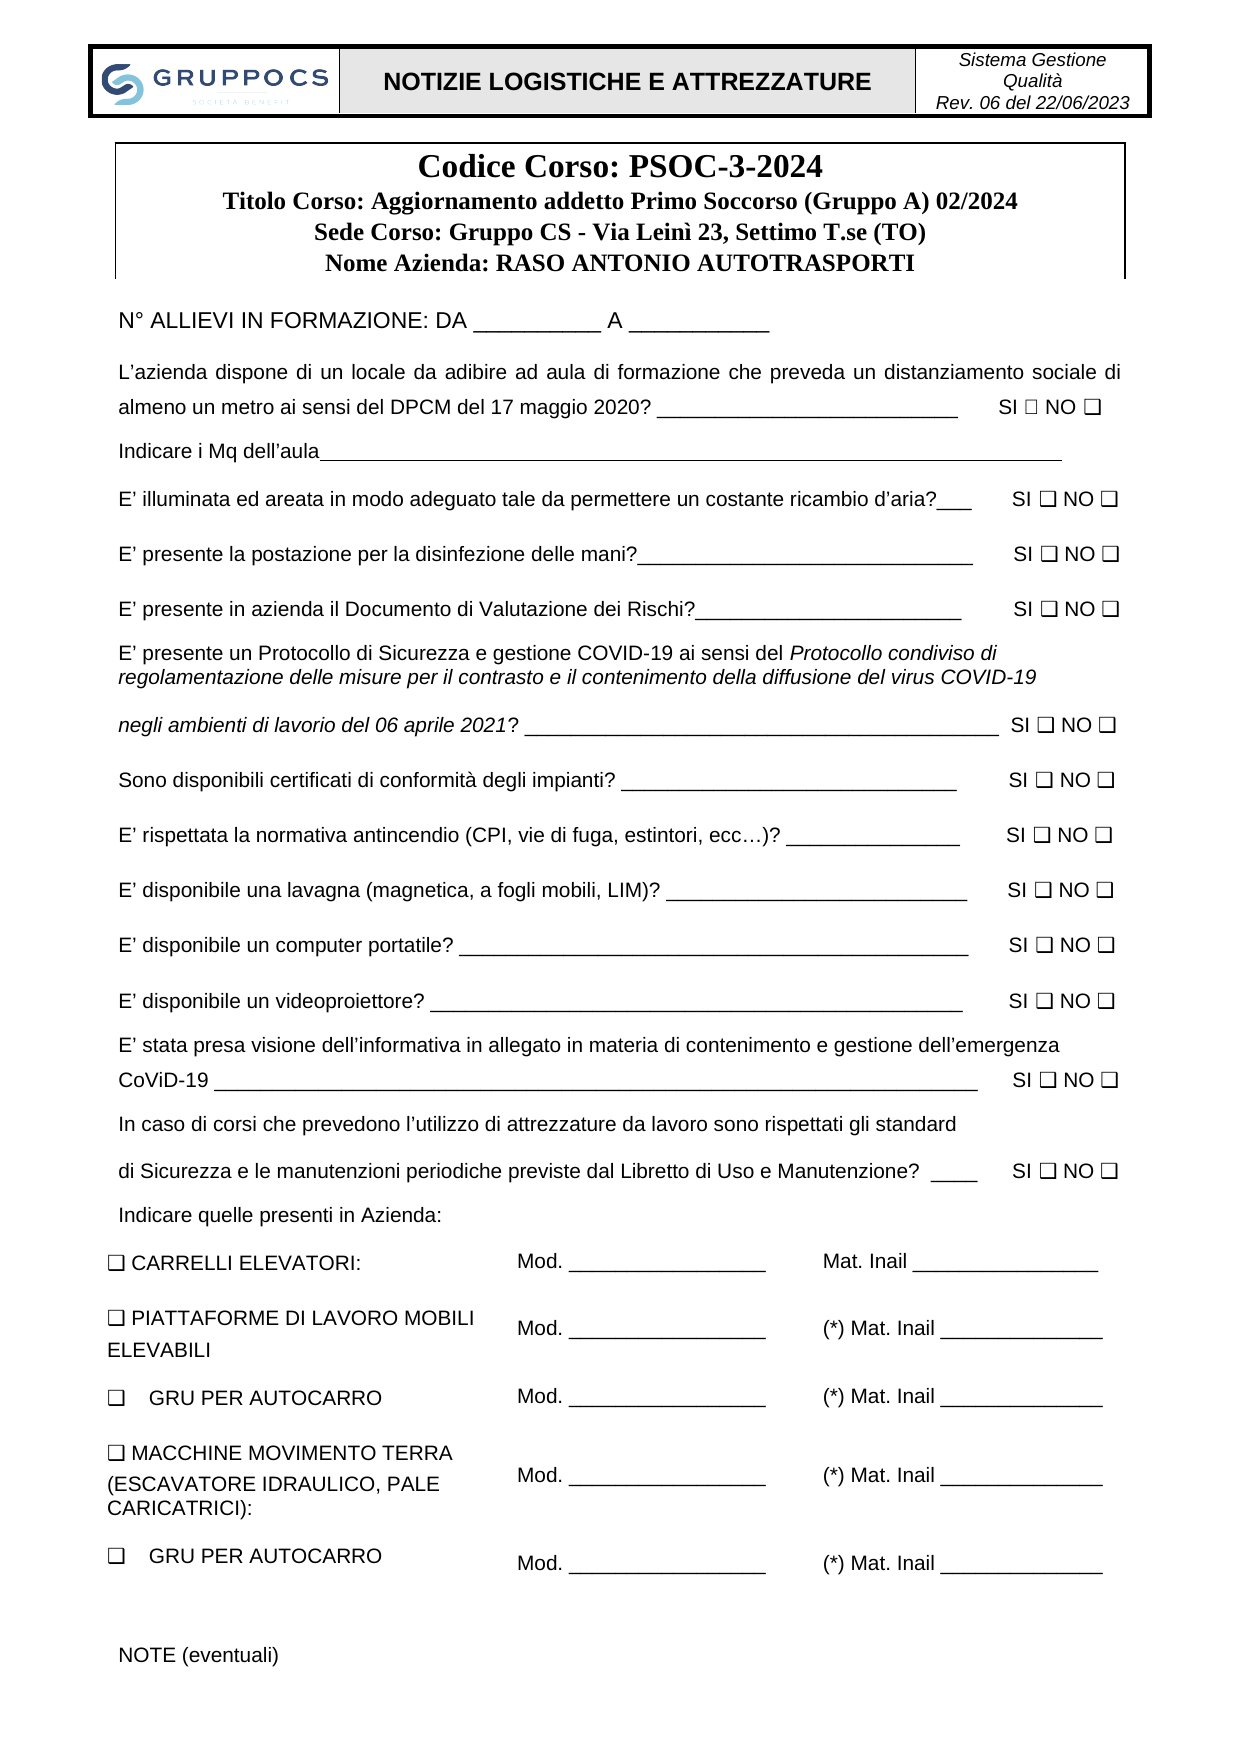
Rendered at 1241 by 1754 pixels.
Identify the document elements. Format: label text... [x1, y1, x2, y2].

table_cell ❑ GRU PER AUTOCARRO [96, 1520, 506, 1630]
picture [101, 64, 332, 106]
text E’ stata presa visione dell’informativa in allegato in materia di contenimento e gestione dell’emergenza CoViD-19 __________________________________________________________________ SI ❑ NO ❑ [118, 1032, 1122, 1099]
text Titolo Corso: Aggiornamento addetto Primo Soccorso (Gruppo A) 02/2024 [116, 186, 1124, 217]
text L’azienda dispone di un locale da adibire ad aula di formazione che preveda un distanziamento sociale di almeno un metro ai sensi del DPCM del 17 maggio 2020? __________________________ SI  NO ❑ [118, 359, 1122, 426]
text Sono disponibili certificati di conformità degli impianti? _____________________________ SI ❑ NO ❑ [118, 756, 1122, 799]
text negli ambienti di lavorio del 06 aprile 2021? _________________________________________ SI ❑ NO ❑ [118, 701, 1122, 744]
table_cell (*) Mat. Inail ______________ [811, 1417, 1117, 1520]
table_cell Mod. _________________ [506, 1362, 811, 1417]
text E’ disponibile un videoproiettore? ______________________________________________ SI ❑ NO ❑ [118, 977, 1122, 1020]
table_cell ❑ GRU PER AUTOCARRO [96, 1362, 506, 1417]
table_cell (*) Mat. Inail ______________ [811, 1362, 1117, 1417]
text Sede Corso: Gruppo CS - Via Leinì 23, Settimo T.se (TO) [116, 217, 1124, 248]
table_cell (*) Mat. Inail ______________ [811, 1283, 1117, 1362]
text Nome Azienda: RASO ANTONIO AUTOTRASPORTI [116, 248, 1124, 279]
text N° ALLIEVI IN FORMAZIONE: DA __________ A ___________ [118, 307, 1122, 334]
text E’ disponibile una lavagna (magnetica, a fogli mobili, LIM)? __________________________ SI ❑ NO ❑ [118, 867, 1122, 909]
table_cell Mod. _________________ [506, 1283, 811, 1362]
text Indicare i Mq dell’aula [118, 439, 1122, 463]
table_cell ❑ PIATTAFORME DI LAVORO MOBILI ELEVABILI [96, 1283, 506, 1362]
text E’ presente un Protocollo di Sicurezza e gestione COVID-19 ai sensi del Protocollo condiviso di regolamentazione delle misure per il contrasto e il contenimento della diffusione del virus COVID-19 [118, 641, 1122, 689]
text di Sicurezza e le manutenzioni periodiche previste dal Libretto di Uso e Manutenzione? ____ SI ❑ NO ❑ [118, 1148, 1122, 1191]
text E’ presente la postazione per la disinfezione delle mani?_____________________________ SI ❑ NO ❑ [118, 530, 1122, 573]
table_cell (*) Mat. Inail ______________ [811, 1520, 1117, 1630]
text NOTE (eventuali) [118, 1643, 1122, 1667]
table_header Mod. _________________ [506, 1227, 811, 1282]
text Indicare quelle presenti in Azienda: [118, 1203, 1122, 1227]
text In caso di corsi che prevedono l’utilizzo di attrezzature da lavoro sono rispettati gli standard [118, 1112, 1122, 1136]
table_cell Mod. _________________ [506, 1520, 811, 1630]
text E’ disponibile un computer portatile? ____________________________________________ SI ❑ NO ❑ [118, 922, 1122, 965]
text E’ rispettata la normativa antincendio (CPI, vie di fuga, estintori, ecc…)? _______________ SI ❑ NO ❑ [118, 812, 1122, 854]
text E’ presente in azienda il Documento di Valutazione dei Rischi?_______________________ SI ❑ NO ❑ [118, 586, 1122, 628]
table_header Mat. Inail ________________ [811, 1227, 1117, 1282]
table_cell ❑ MACCHINE MOVIMENTO TERRA (ESCAVATORE IDRAULICO, PALE CARICATRICI): [96, 1417, 506, 1520]
text Codice Corso: PSOC-3-2024 [116, 144, 1124, 186]
table_header ❑ CARRELLI ELEVATORI: [96, 1227, 506, 1282]
text E’ illuminata ed areata in modo adeguato tale da permettere un costante ricambio d’aria?___ SI ❑ NO ❑ [118, 475, 1122, 518]
table_cell Mod. _________________ [506, 1417, 811, 1520]
